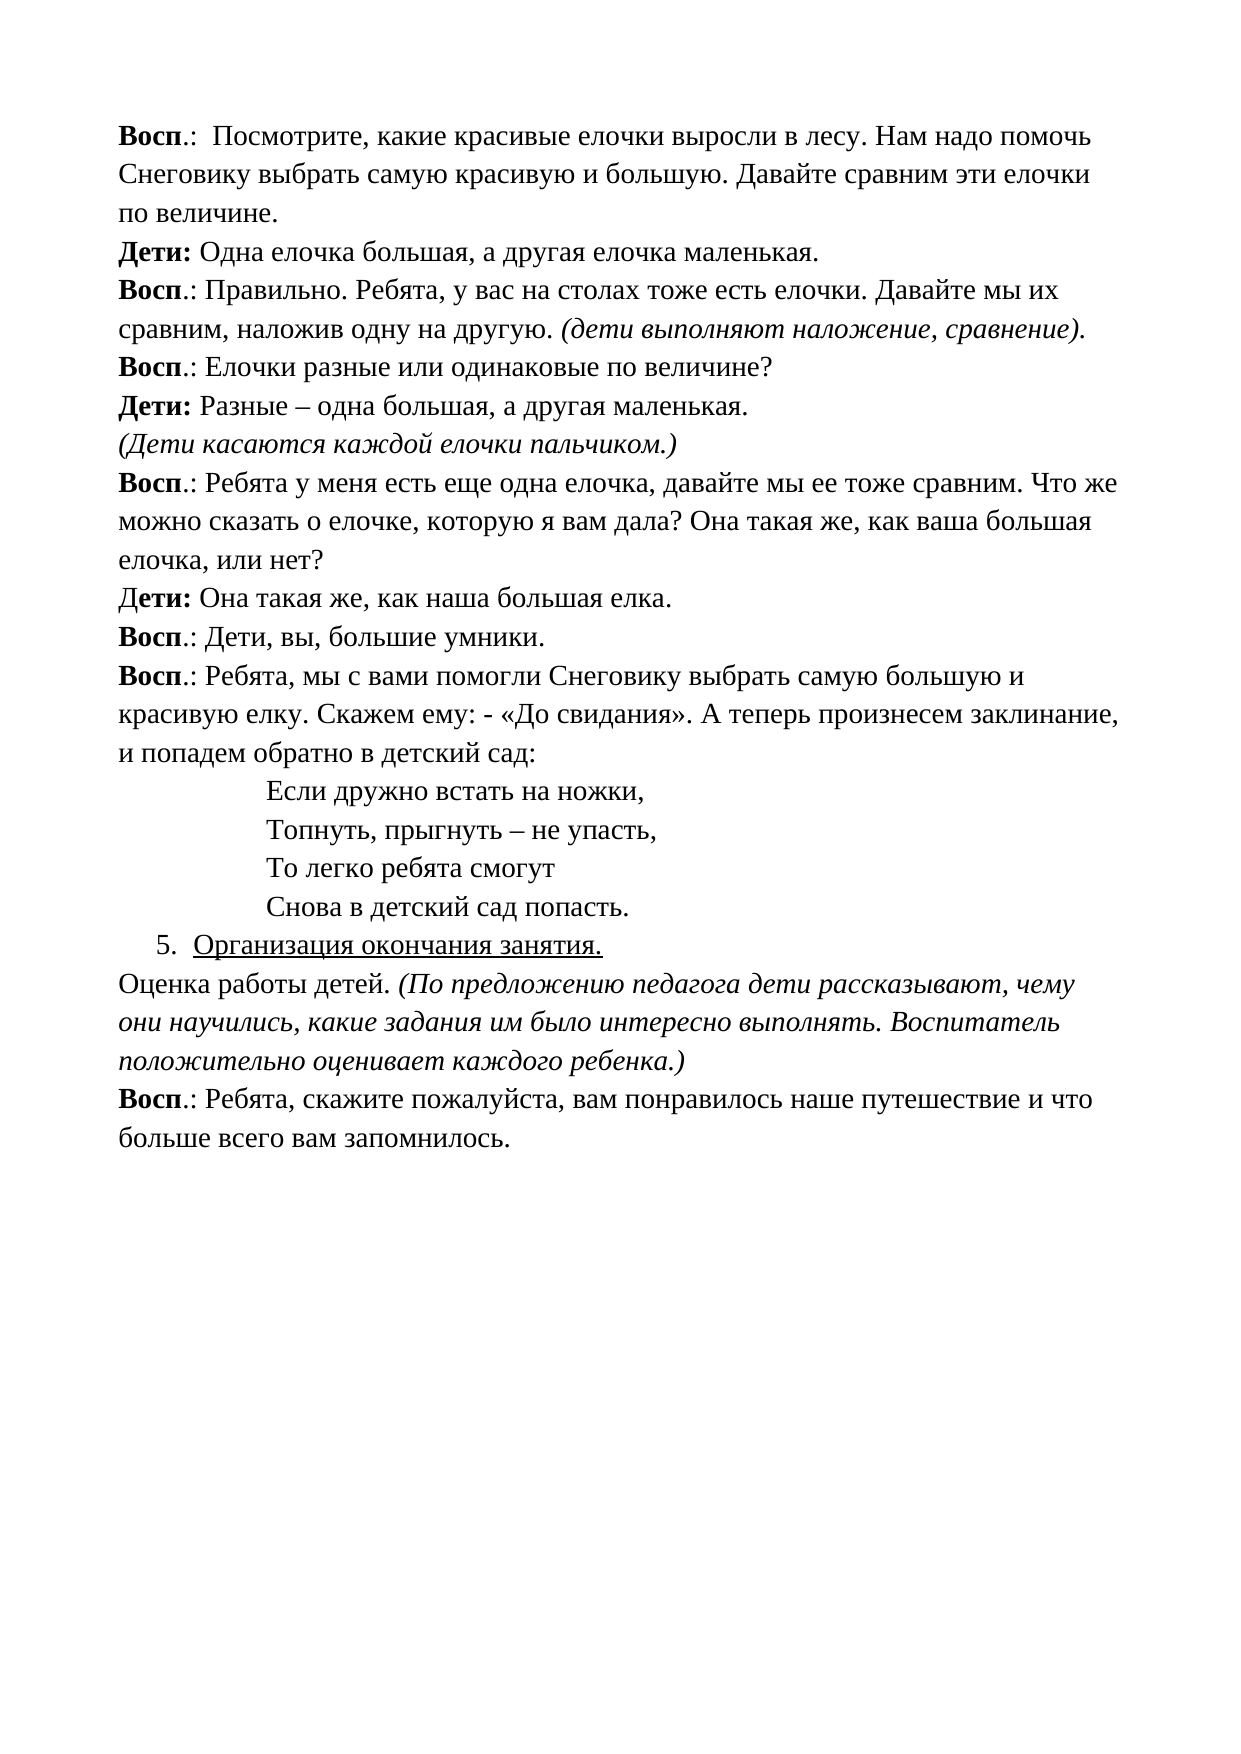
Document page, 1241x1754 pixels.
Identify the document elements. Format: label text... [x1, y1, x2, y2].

text Восп.: Елочки разные или одинаковые по величине? [118, 349, 1122, 383]
text Топнуть, прыгнуть – не упасть, [266, 812, 1122, 845]
text Дети: Она такая же, как наша большая елка. [118, 581, 1122, 614]
text Восп.: Ребята, скажите пожалуйста, вам понравилось наше путешествие и что больше всего вам запомнилось. [118, 1082, 1122, 1154]
text То легко ребята смогут [266, 850, 1122, 884]
text Восп.: Ребята, мы с вами помогли Снеговику выбрать самую большую и красивую елку. Скажем ему: - «До свидания». А теперь произнесем заклинание, и попадем обратно в детский сад: [118, 658, 1122, 768]
text Снова в детский сад попасть. [266, 889, 1122, 922]
text Оценка работы детей. (По предложению педагога дети рассказывают, чему они научились, какие задания им было интересно выполнять. Воспитатель положительно оценивает каждого ребенка.) [118, 966, 1122, 1077]
text Дети: Разные – одна большая, а другая маленькая. [118, 388, 1122, 421]
list Организация окончания занятия. [156, 927, 1122, 961]
text Если дружно встать на ножки, [266, 773, 1122, 807]
text Восп.: Правильно. Ребята, у вас на столах тоже есть елочки. Давайте мы их сравним, наложив одну на другую. (дети выполняют наложение, сравнение). [118, 272, 1122, 344]
text Восп.: Посмотрите, какие красивые елочки выросли в лесу. Нам надо помочь Снеговику выбрать самую красивую и большую. Давайте сравним эти елочки по величине. [118, 118, 1122, 229]
text Дети: Одна елочка большая, а другая елочка маленькая. [118, 234, 1122, 267]
text Восп.: Ребята у меня есть еще одна елочка, давайте мы ее тоже сравним. Что же можно сказать о елочке, которую я вам дала? Она такая же, как ваша большая елочка, или нет? [118, 465, 1122, 576]
text Восп.: Дети, вы, большие умники. [118, 619, 1122, 653]
text (Дети касаются каждой елочки пальчиком.) [118, 426, 1122, 460]
